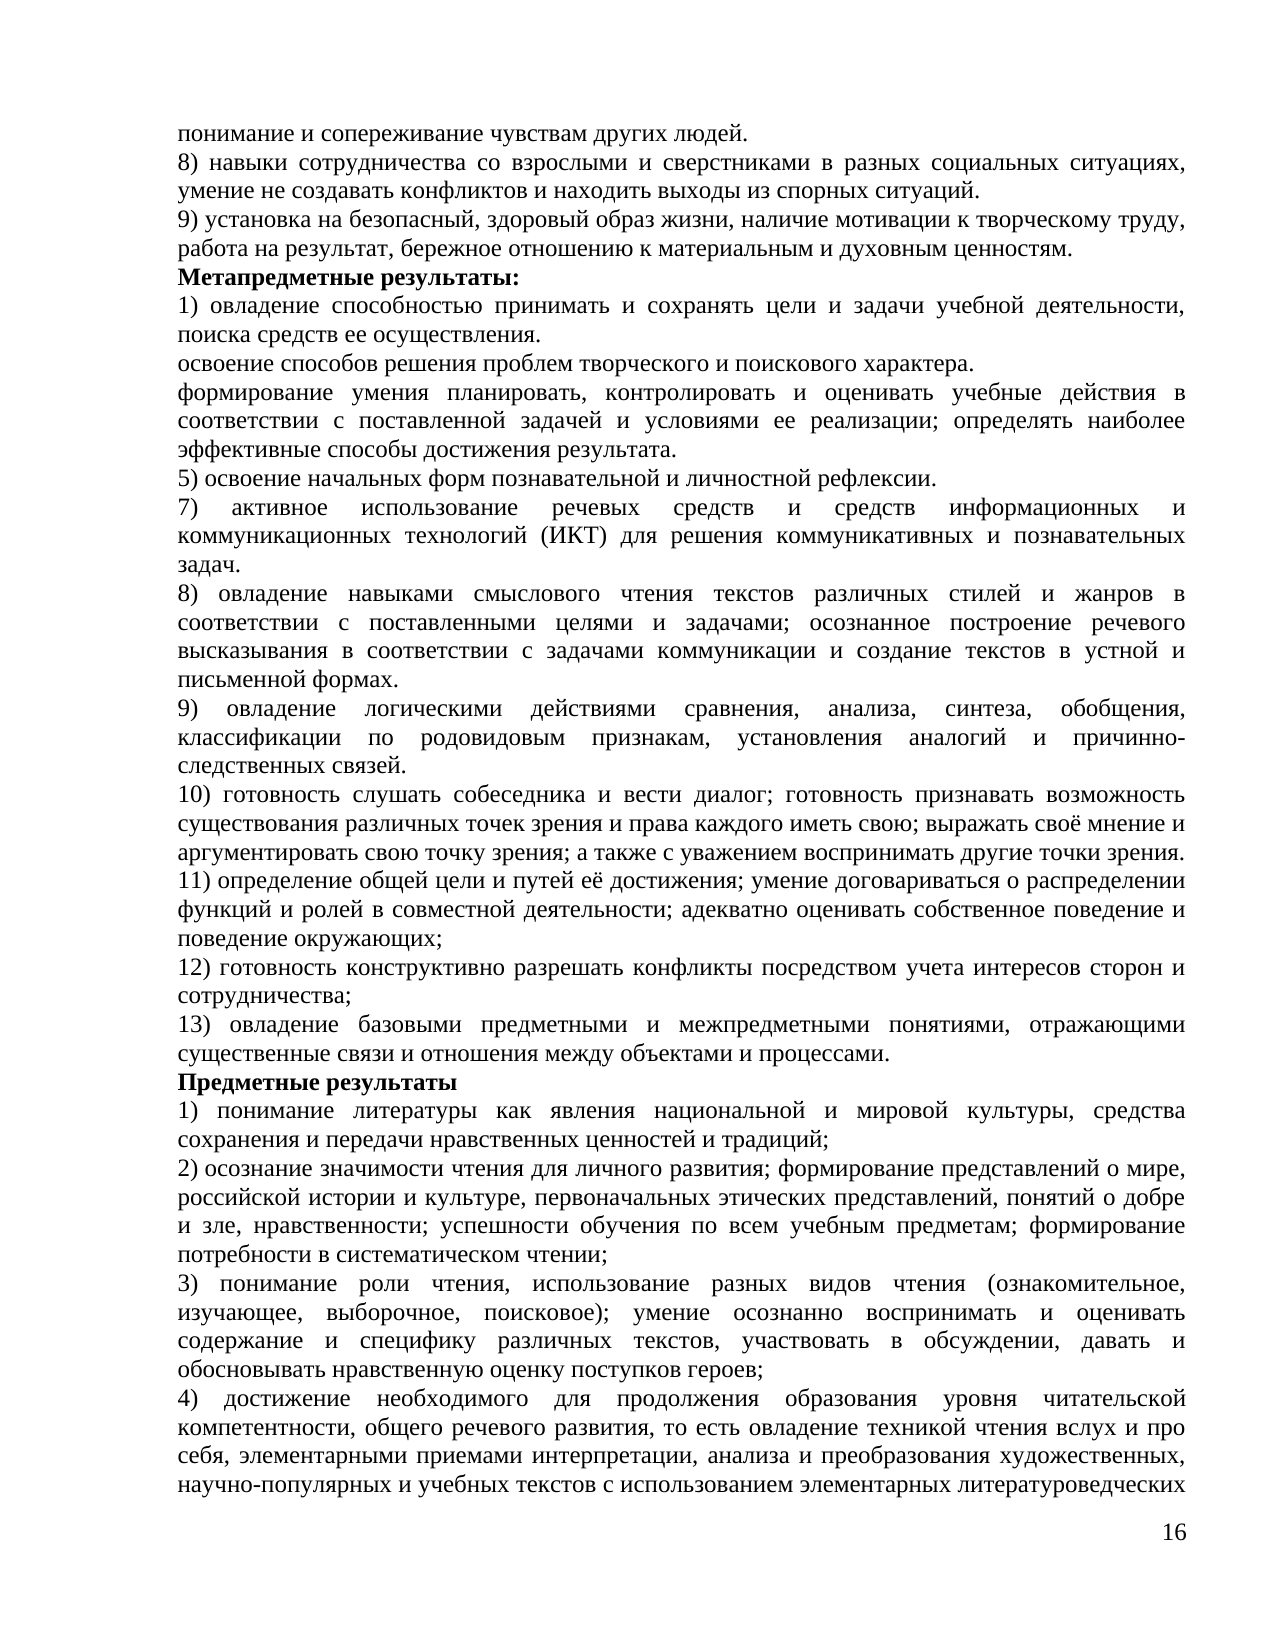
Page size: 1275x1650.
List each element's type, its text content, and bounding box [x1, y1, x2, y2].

text 13) овладение базовыми предметными и межпредметными понятиями, отражающими существенные связи и отношения между объектами и процессами. [177, 1009, 1186, 1067]
text освоение способов решения проблем творческого и поискового характера. [177, 348, 1186, 377]
text 5) освоение начальных форм познавательной и личностной рефлексии. [177, 463, 1186, 492]
text Метапредметные результаты: [177, 262, 1186, 291]
text 1) понимание литературы как явления национальной и мировой культуры, средства сохранения и передачи нравственных ценностей и традиций; [177, 1096, 1186, 1153]
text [177, 118, 1186, 147]
text 1) овладение способностью принимать и сохранять цели и задачи учебной деятельности, поиска средств ее осуществления. [177, 291, 1186, 348]
text 11) определение общей цели и путей её достижения; умение договариваться о распределении функций и ролей в совместной деятельности; адекватно оценивать собственное поведение и поведение окружающих; [177, 866, 1186, 952]
text формирование умения планировать, контролировать и оценивать учебные действия в соответствии с поставленной задачей и условиями ее реализации; определять наиболее эффективные способы достижения результата. [177, 377, 1186, 463]
text 7) активное использование речевых средств и средств информационных и коммуникационных технологий (ИКТ) для решения коммуникативных и познавательных задач. [177, 492, 1186, 578]
text 2) осознание значимости чтения для личного развития; формирование представлений о мире, российской истории и культуре, первоначальных этических представлений, понятий о добре и зле, нравственности; успешности обучения по всем учебным предметам; формирование потребности в систематическом чтении; [177, 1153, 1186, 1268]
text 8) навыки сотрудничества со взрослыми и сверстниками в разных социальных ситуациях, умение не создавать конфликтов и находить выходы из спорных ситуаций. [177, 147, 1186, 204]
text 9) установка на безопасный, здоровый образ жизни, наличие мотивации к творческому труду, работа на результат, бережное отношению к материальным и духовным ценностям. [177, 204, 1186, 262]
text 10) готовность слушать собеседника и вести диалог; готовность признавать возможность существования различных точек зрения и права каждого иметь свою; выражать своё мнение и аргументировать свою точку зрения; а также с уважением воспринимать другие точки зрения. [177, 779, 1186, 866]
text 12) готовность конструктивно разрешать конфликты посредством учета интересов сторон и сотрудничества; [177, 952, 1186, 1009]
text 8) овладение навыками смыслового чтения текстов различных стилей и жанров в соответствии с поставленными целями и задачами; осознанное построение речевого высказывания в соответствии с задачами коммуникации и создание текстов в устной и письменной формах. [177, 578, 1186, 693]
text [177, 1383, 1186, 1498]
text 9) овладение логическими действиями сравнения, анализа, синтеза, обобщения, классификации по родовидовым признакам, установления аналогий и причинно-следственных связей. [177, 693, 1186, 779]
text 3) понимание роли чтения, использование разных видов чтения (ознакомительное, изучающее, выборочное, поисковое); умение осознанно воспринимать и оценивать содержание и специфику различных текстов, участвовать в обсуждении, давать и обосновывать нравственную оценку поступков героев; [177, 1268, 1186, 1383]
text Предметные результаты [177, 1067, 1186, 1096]
